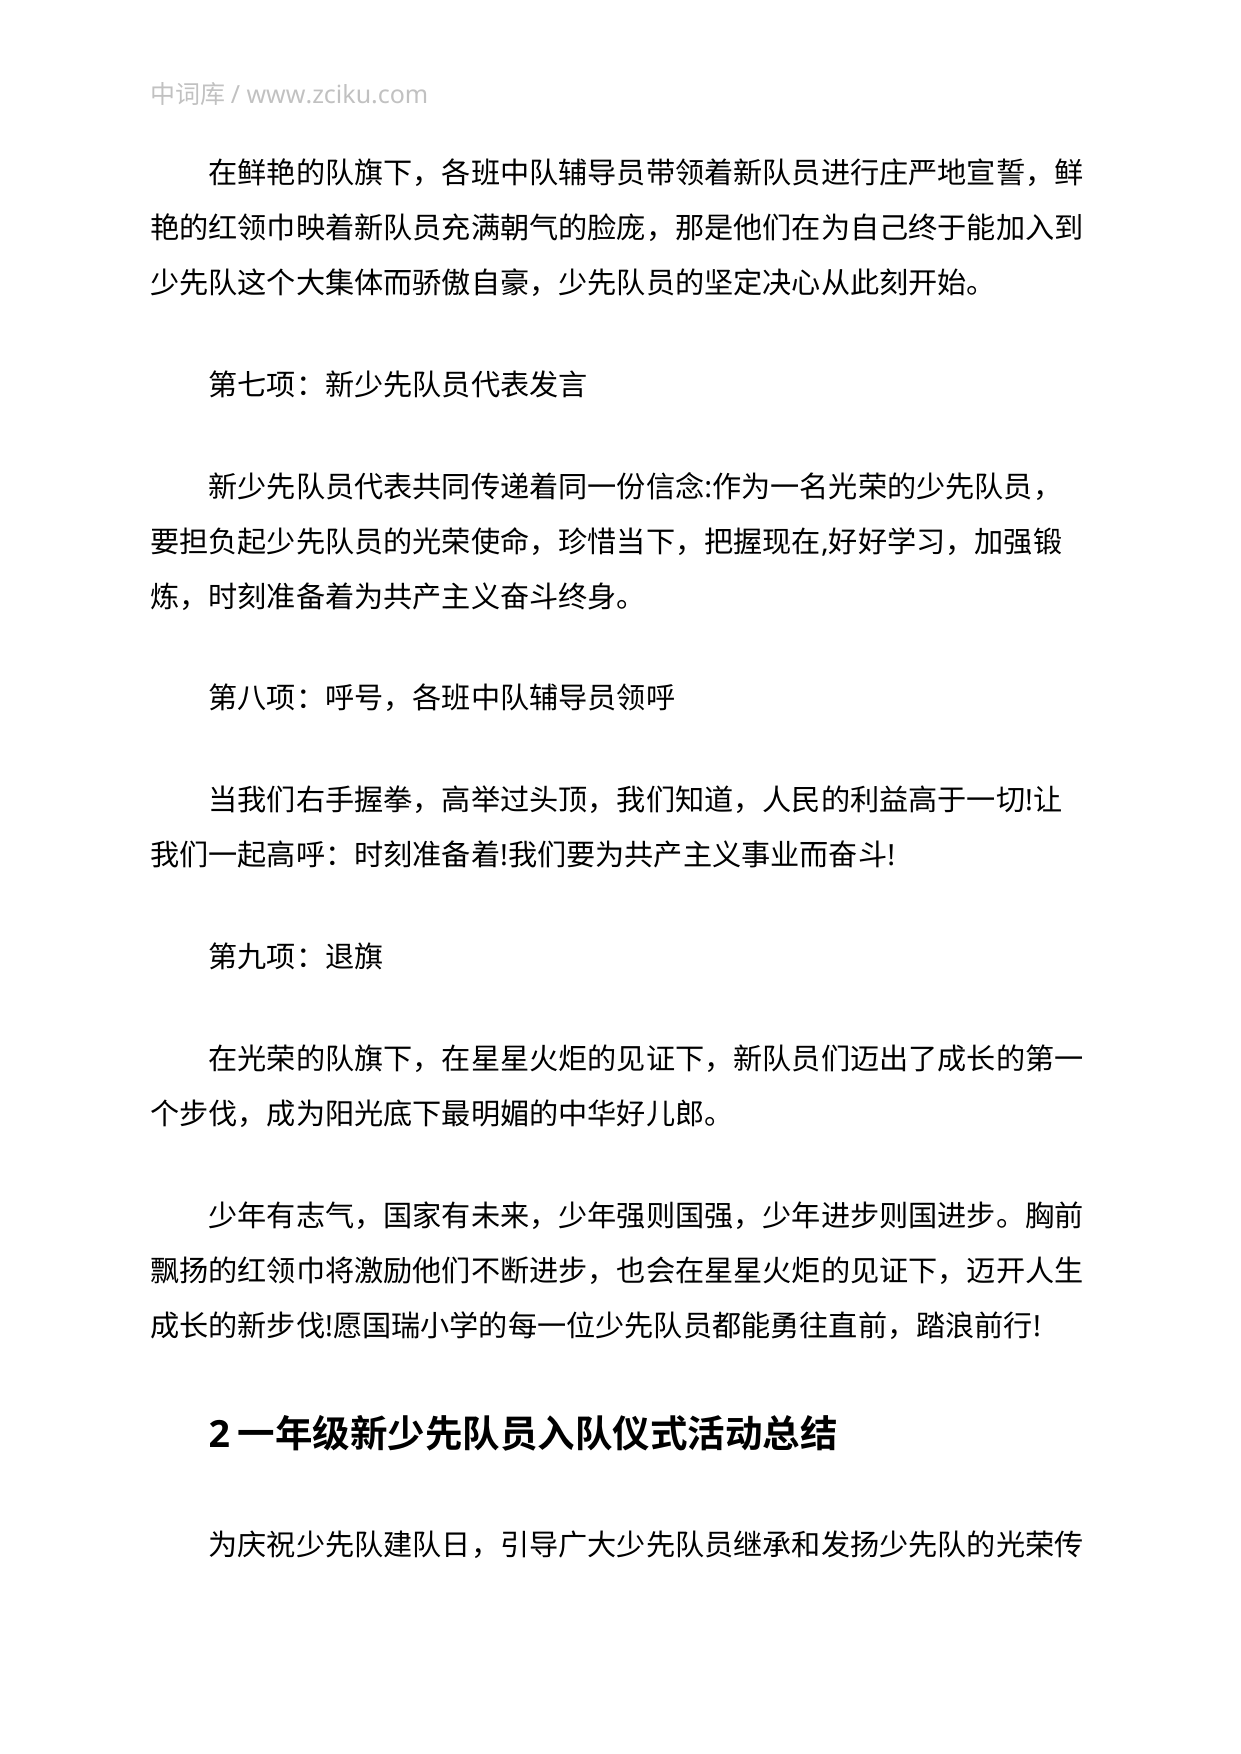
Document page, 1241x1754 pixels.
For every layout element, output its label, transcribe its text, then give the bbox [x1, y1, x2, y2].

text 在光荣的队旗下，在星星火炬的见证下，新队员们迈出了成长的第一个步伐，成为阳光底下最明媚的中华好儿郎。 [150, 1036, 1090, 1133]
text 第八项：呼号，各班中队辅导员领呼 [150, 675, 1090, 717]
text 在鲜艳的队旗下，各班中队辅导员带领着新队员进行庄严地宣誓，鲜艳的红领巾映着新队员充满朝气的脸庞，那是他们在为自己终于能加入到少先队这个大集体而骄傲自豪，少先队员的坚定决心从此刻开始。 [150, 150, 1090, 302]
text 第七项：新少先队员代表发言 [150, 362, 1090, 404]
text 第九项：退旗 [150, 934, 1090, 976]
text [150, 1522, 1090, 1564]
text 新少先队员代表共同传递着同一份信念:作为一名光荣的少先队员，要担负起少先队员的光荣使命，珍惜当下，把握现在,好好学习，加强锻炼，时刻准备着为共产主义奋斗终身。 [150, 463, 1090, 616]
text 2一年级新少先队员入队仪式活动总结 [150, 1404, 1090, 1458]
text 少年有志气，国家有未来，少年强则国强，少年进步则国进步。胸前飘扬的红领巾将激励他们不断进步，也会在星星火炬的见证下，迈开人生成长的新步伐!愿国瑞小学的每一位少先队员都能勇往直前，踏浪前行! [150, 1192, 1090, 1344]
text 当我们右手握拳，高举过头顶，我们知道，人民的利益高于一切!让我们一起高呼：时刻准备着!我们要为共产主义事业而奋斗! [150, 777, 1090, 874]
